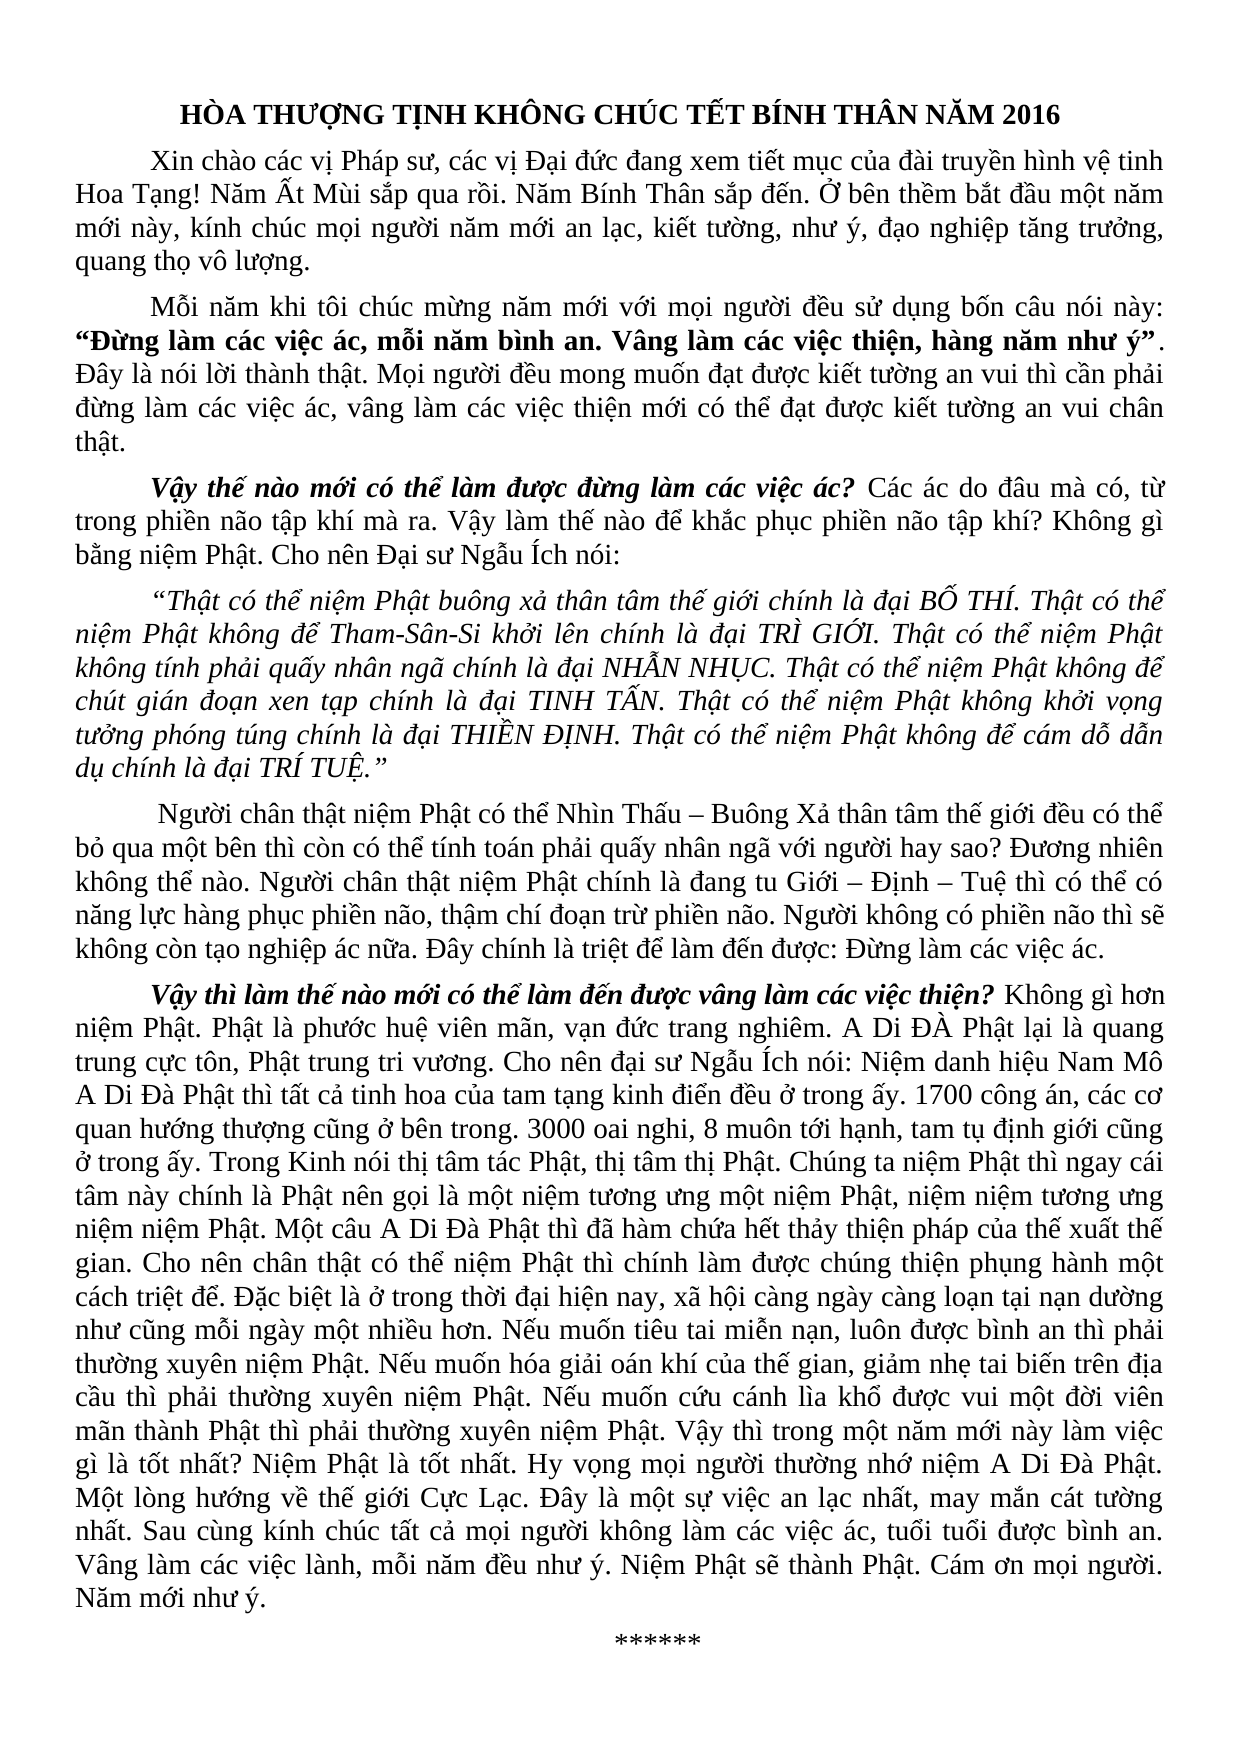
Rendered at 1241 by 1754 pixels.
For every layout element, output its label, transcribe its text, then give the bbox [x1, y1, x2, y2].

text HÒA THƯỢNG TỊNH KHÔNG CHÚC TẾT BÍNH THÂN NĂM 2016 [75, 97, 1165, 130]
text Vậy thế nào mới có thể làm được đừng làm các việc ác? Các ác do đâu mà có, từ trong phiền não tập khí mà ra. Vậy làm thế nào để khắc phục phiền não tập khí? Không gì bằng niệm Phật. Cho nên Đại sư Ngẫu Ích nói: [75, 470, 1165, 570]
text Vậy thì làm thế nào mới có thể làm đến được vâng làm các việc thiện? Không gì hơn niệm Phật. Phật là phước huệ viên mãn, vạn đức trang nghiêm. A Di ĐÀ Phật lại là quang trung cực tôn, Phật trung tri vương. Cho nên đại sư Ngẫu Ích nói: Niệm danh hiệu Nam Mô A Di Đà Phật thì tất cả tinh hoa của tam tạng kinh điển đều ở trong ấy. 1700 công án, các cơ quan hướng thượng cũng ở bên trong. 3000 oai nghi, 8 muôn tới hạnh, tam tụ định giới cũng ở trong ấy. Trong Kinh nói thị tâm tác Phật, thị tâm thị Phật. Chúng ta niệm Phật thì ngay cái tâm này chính là Phật nên gọi là một niệm tương ưng một niệm Phật, niệm niệm tương ưng niệm niệm Phật. Một câu A Di Đà Phật thì đã hàm chứa hết thảy thiện pháp của thế xuất thế gian. Cho nên chân thật có thể niệm Phật thì chính làm được chúng thiện phụng hành một cách triệt để. Đặc biệt là ở trong thời đại hiện nay, xã hội càng ngày càng loạn tại nạn dường như cũng mỗi ngày một nhiều hơn. Nếu muốn tiêu tai miễn nạn, luôn được bình an thì phải thường xuyên niệm Phật. Nếu muốn hóa giải oán khí của thế gian, giảm nhẹ tai biến trên địa cầu thì phải thường xuyên niệm Phật. Nếu muốn cứu cánh lìa khổ được vui một đời viên mãn thành Phật thì phải thường xuyên niệm Phật. Vậy thì trong một năm mới này làm việc gì là tốt nhất? Niệm Phật là tốt nhất. Hy vọng mọi người thường nhớ niệm A Di Đà Phật. Một lòng hướng về thế giới Cực Lạc. Đây là một sự việc an lạc nhất, may mắn cát tường nhất. Sau cùng kính chúc tất cả mọi người không làm các việc ác, tuổi tuổi được bình an. Vâng làm các việc lành, mỗi năm đều như ý. Niệm Phật sẽ thành Phật. Cám ơn mọi người. Năm mới như ý. [75, 977, 1165, 1614]
text Mỗi năm khi tôi chúc mừng năm mới với mọi người đều sử dụng bốn câu nói này: “Đừng làm các việc ác, mỗi năm bình an. Vâng làm các việc thiện, hàng năm như ý”. Đây là nói lời thành thật. Mọi người đều mong muốn đạt được kiết tường an vui thì cần phải đừng làm các việc ác, vâng làm các việc thiện mới có thể đạt được kiết tường an vui chân thật. [75, 289, 1165, 457]
text Xin chào các vị Pháp sư, các vị Đại đức đang xem tiết mục của đài truyền hình vệ tinh Hoa Tạng! Năm Ất Mùi sắp qua rồi. Năm Bính Thân sắp đến. Ở bên thềm bắt đầu một năm mới này, kính chúc mọi người năm mới an lạc, kiết tường, như ý, đạo nghiệp tăng trưởng, quang thọ vô lượng. [75, 143, 1165, 277]
text Người chân thật niệm Phật có thể Nhìn Thấu – Buông Xả thân tâm thế giới đều có thể bỏ qua một bên thì còn có thể tính toán phải quấy nhân ngã với người hay sao? Đương nhiên không thể nào. Người chân thật niệm Phật chính là đang tu Giới – Định – Tuệ thì có thể có năng lực hàng phục phiền não, thậm chí đoạn trừ phiền não. Người không có phiền não thì sẽ không còn tạo nghiệp ác nữa. Đây chính là triệt để làm đến được: Đừng làm các việc ác. [75, 797, 1165, 964]
text ****** [75, 1627, 1165, 1660]
text “Thật có thể niệm Phật buông xả thân tâm thế giới chính là đại BỐ THÍ. Thật có thể niệm Phật không để Tham-Sân-Si khởi lên chính là đại TRÌ GIỚI. Thật có thể niệm Phật không tính phải quấy nhân ngã chính là đại NHẪN NHỤC. Thật có thể niệm Phật không để chút gián đoạn xen tạp chính là đại TINH TẤN. Thật có thể niệm Phật không khởi vọng tưởng phóng túng chính là đại THIỀN ĐỊNH. Thật có thể niệm Phật không để cám dỗ dẫn dụ chính là đại TRÍ TUỆ.” [75, 583, 1165, 784]
